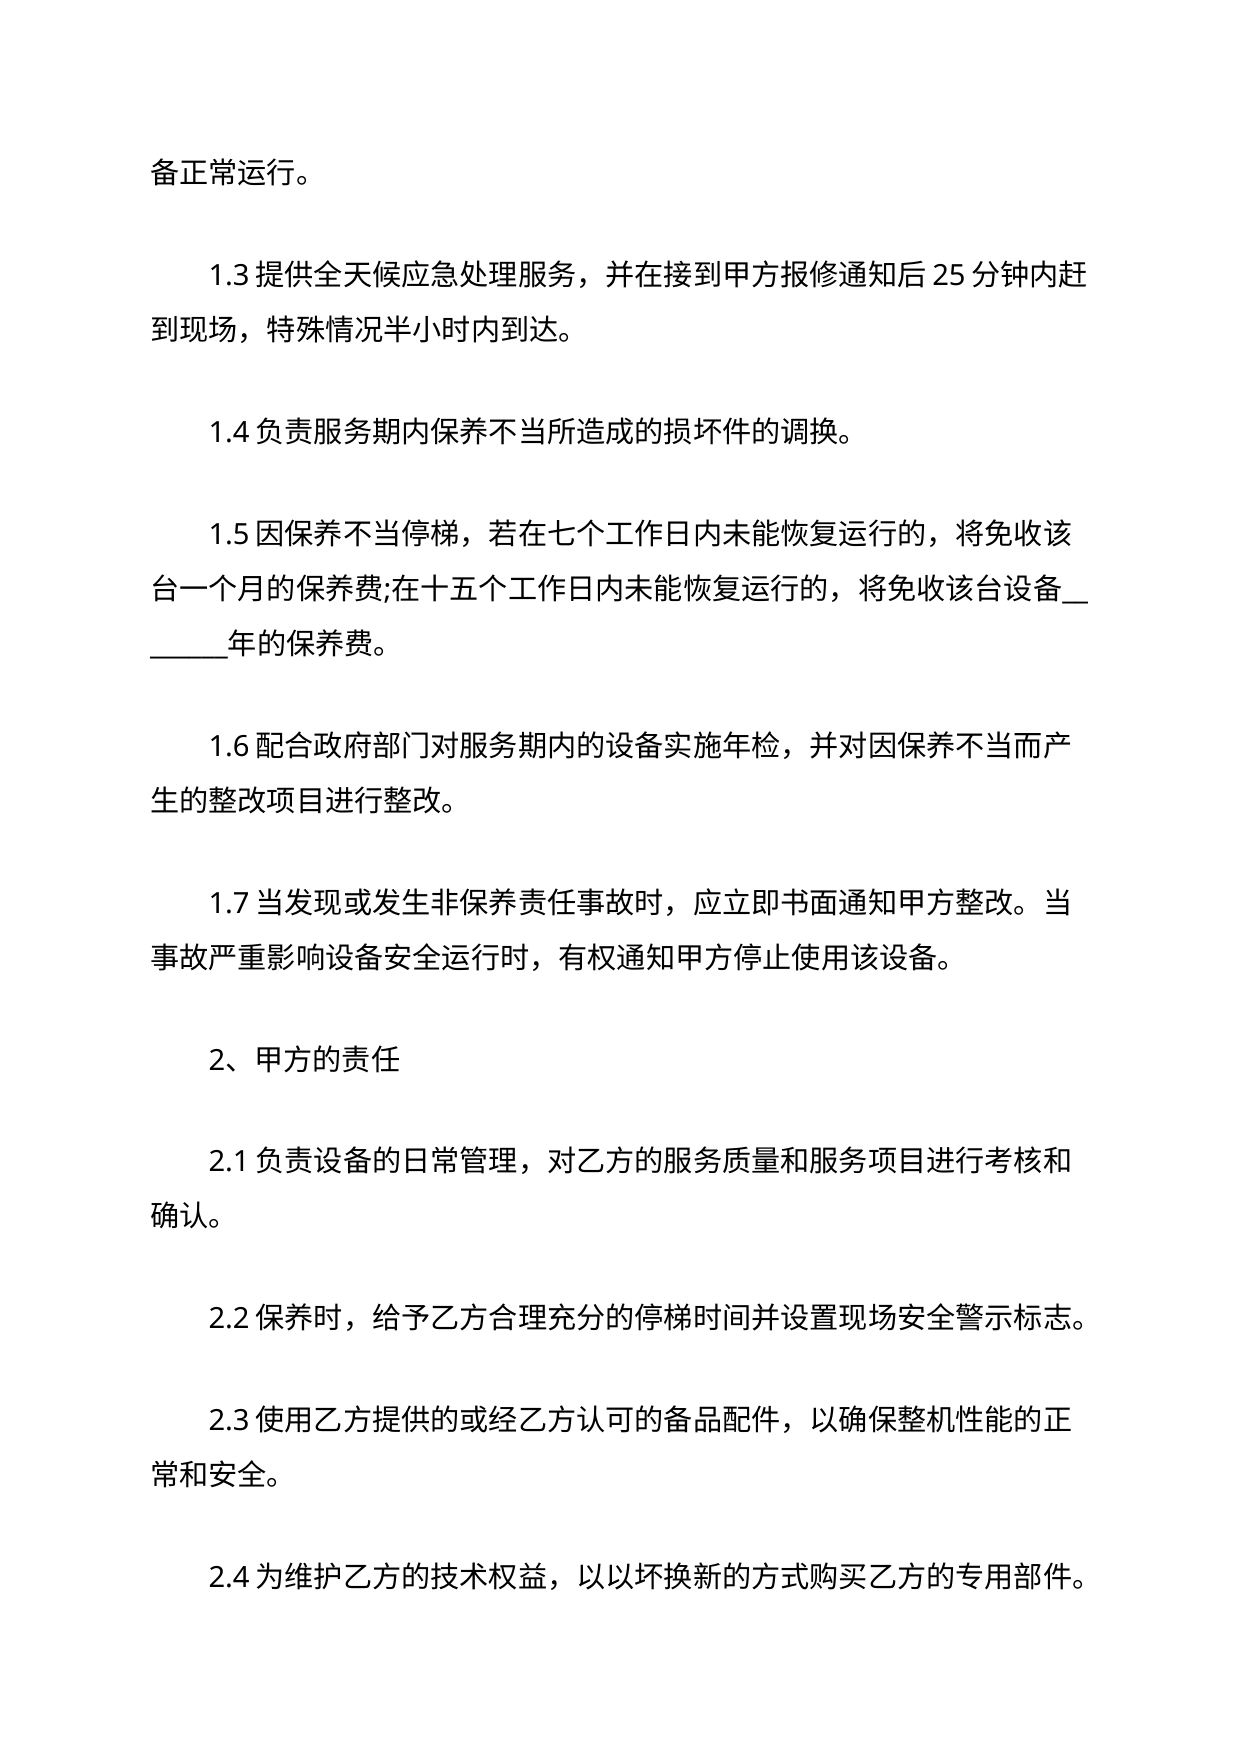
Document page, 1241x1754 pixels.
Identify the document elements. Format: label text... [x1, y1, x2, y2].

text 1.6配合政府部门对服务期内的设备实施年检，并对因保养不当而产生的整改项目进行整改。 [150, 722, 1090, 820]
text 2、甲方的责任 [150, 1036, 1090, 1078]
text 2.3使用乙方提供的或经乙方认可的备品配件，以确保整机性能的正常和安全。 [150, 1397, 1090, 1494]
text 1.5因保养不当停梯，若在七个工作日内未能恢复运行的，将免收该台一个月的保养费;在十五个工作日内未能恢复运行的，将免收该台设备________年的保养费。 [150, 511, 1090, 663]
text 1.4负责服务期内保养不当所造成的损坏件的调换。 [150, 408, 1090, 451]
text 2.2保养时，给予乙方合理充分的停梯时间并设置现场安全警示标志。 [150, 1295, 1090, 1337]
text 1.7当发现或发生非保养责任事故时，应立即书面通知甲方整改。当事故严重影响设备安全运行时，有权通知甲方停止使用该设备。 [150, 879, 1090, 977]
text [150, 150, 1090, 192]
text 2.4为维护乙方的技术权益，以以坏换新的方式购买乙方的专用部件。 [150, 1553, 1090, 1596]
text 1.3提供全天候应急处理服务，并在接到甲方报修通知后25分钟内赶到现场，特殊情况半小时内到达。 [150, 252, 1090, 349]
text 2.1负责设备的日常管理，对乙方的服务质量和服务项目进行考核和确认。 [150, 1138, 1090, 1235]
